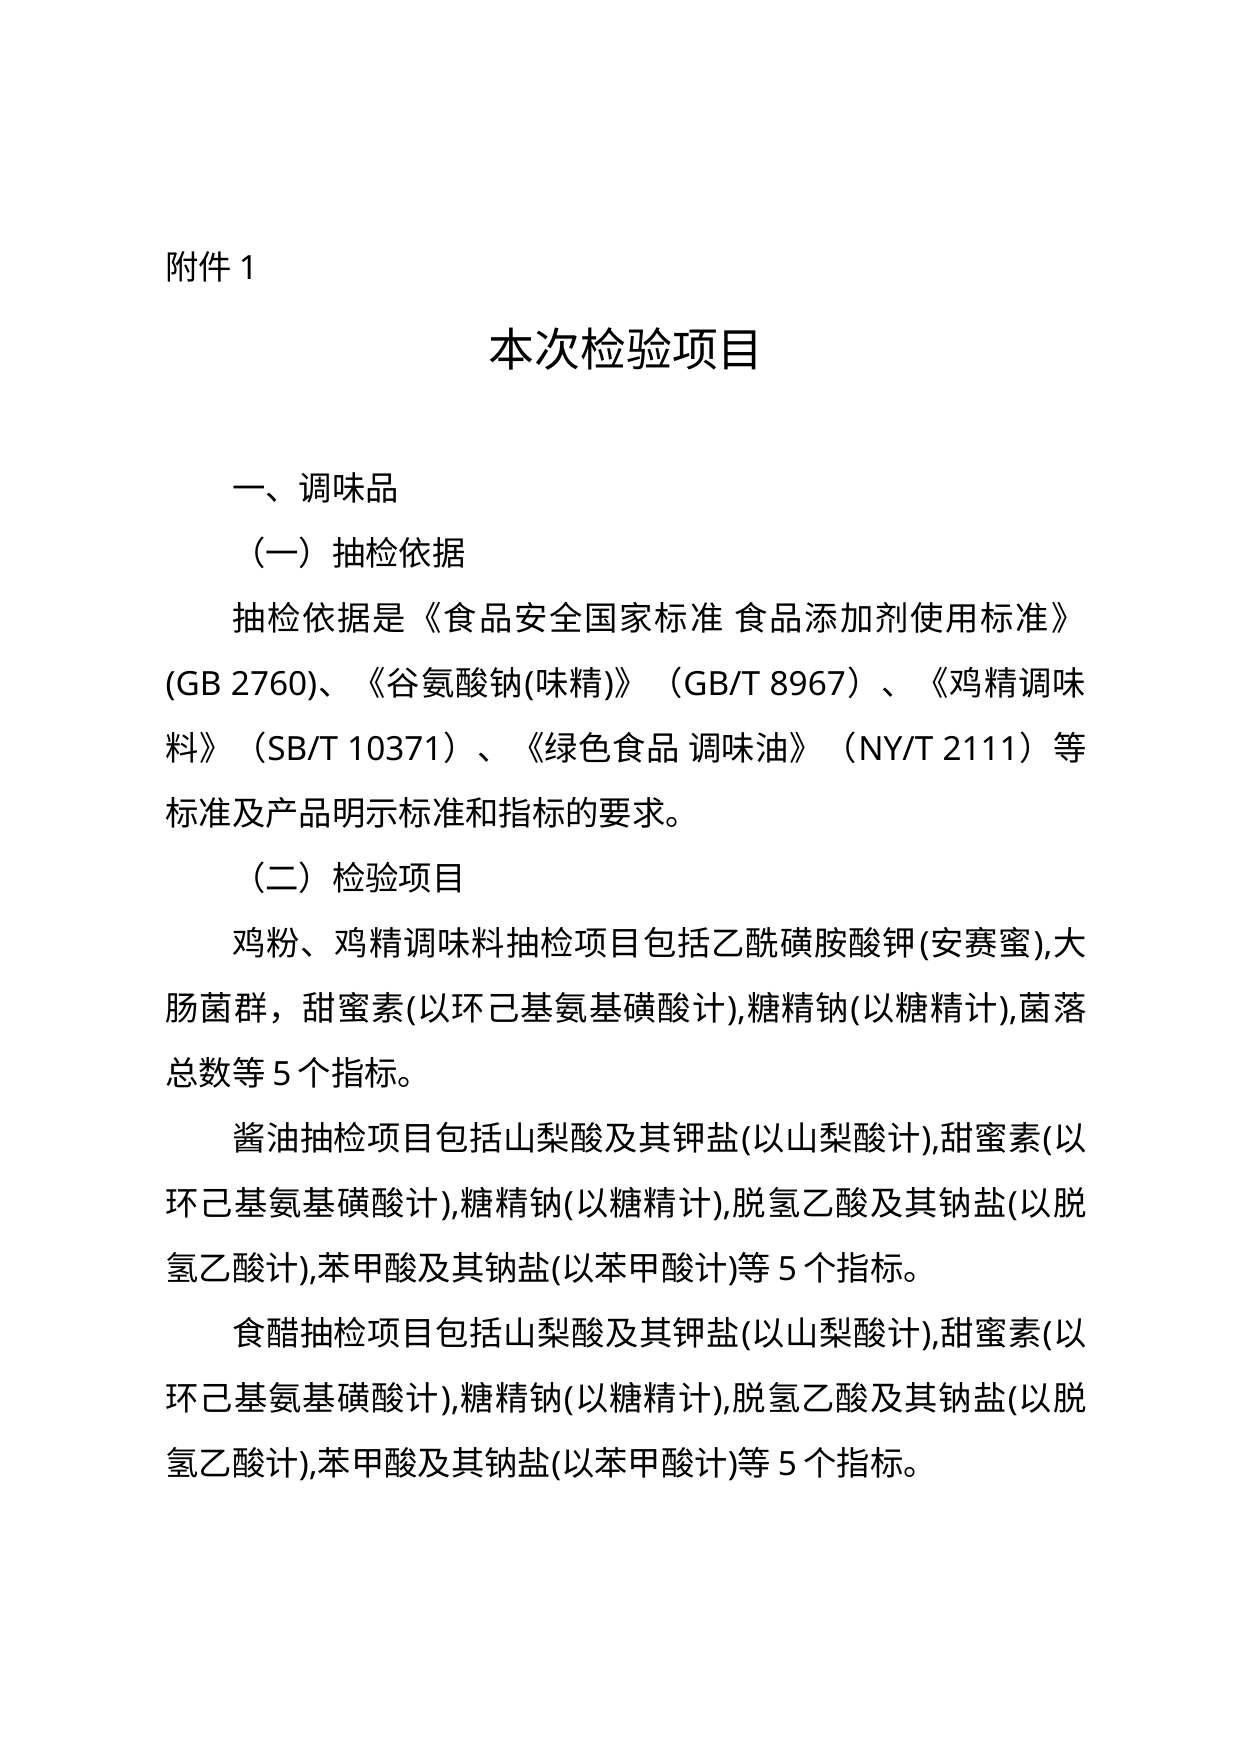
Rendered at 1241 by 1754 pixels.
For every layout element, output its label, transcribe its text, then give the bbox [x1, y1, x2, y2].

text 食醋抽检项目包括山梨酸及其钾盐(以山梨酸计),甜蜜素(以环己基氨基磺酸计),糖精钠(以糖精计),脱氢乙酸及其钠盐(以脱氢乙酸计),苯甲酸及其钠盐(以苯甲酸计)等5个指标。 [165, 1299, 1087, 1494]
text 酱油抽检项目包括山梨酸及其钾盐(以山梨酸计),甜蜜素(以环己基氨基磺酸计),糖精钠(以糖精计),脱氢乙酸及其钠盐(以脱氢乙酸计),苯甲酸及其钠盐(以苯甲酸计)等5个指标。 [165, 1104, 1087, 1299]
text （二）检验项目 [165, 844, 1087, 909]
text 本次检验项目 [165, 298, 1087, 395]
text 一、调味品 [165, 454, 1087, 519]
text 抽检依据是《食品安全国家标准 食品添加剂使用标准》(GB 2760)、《谷氨酸钠(味精)》（GB/T 8967）、《鸡精调味料》（SB/T 10371）、《绿色食品 调味油》（NY/T 2111）等标准及产品明示标准和指标的要求。 [165, 584, 1087, 844]
text 附件1 [165, 233, 1087, 298]
text 鸡粉、鸡精调味料抽检项目包括乙酰磺胺酸钾(安赛蜜),大肠菌群，甜蜜素(以环己基氨基磺酸计),糖精钠(以糖精计),菌落总数等5个指标。 [165, 909, 1087, 1104]
text （一）抽检依据 [165, 519, 1087, 584]
